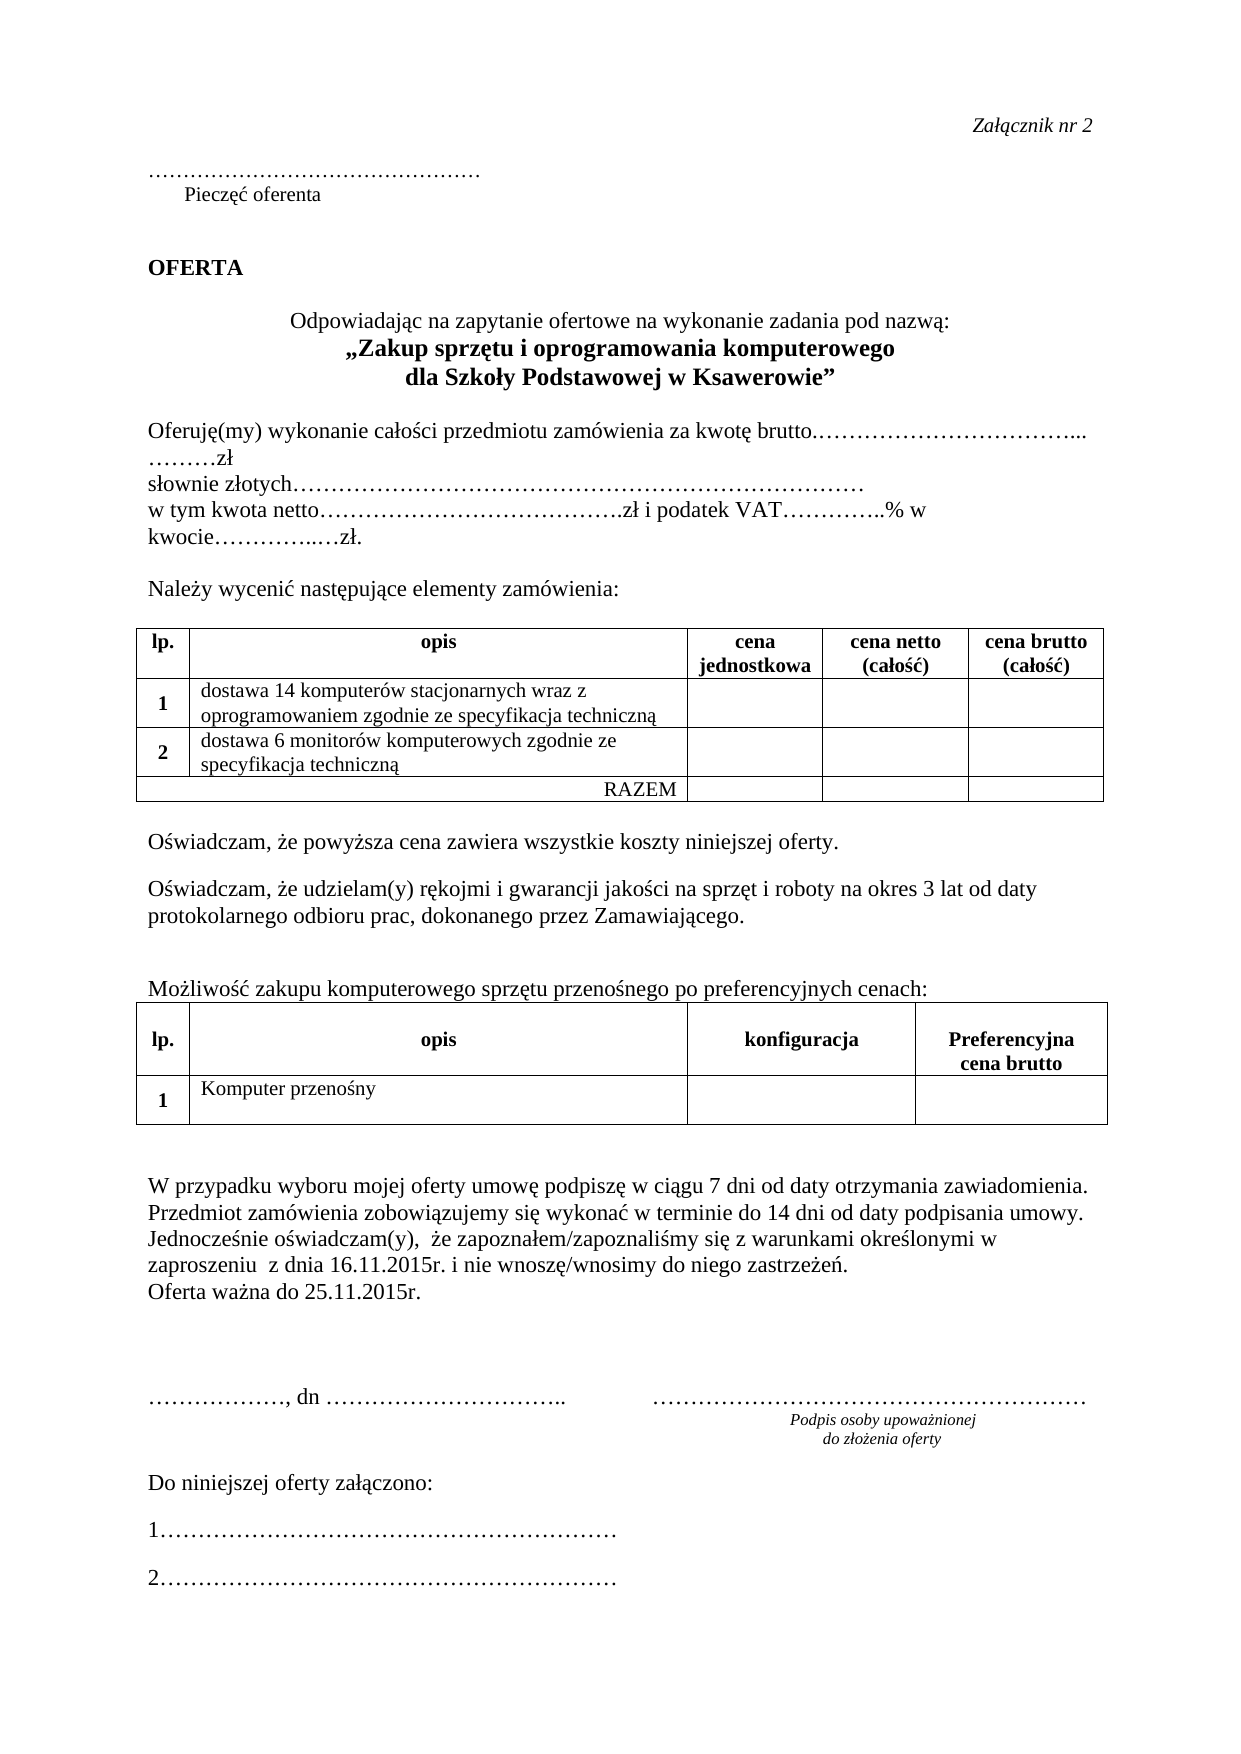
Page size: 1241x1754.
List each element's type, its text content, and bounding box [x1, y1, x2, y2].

text Załącznik nr 2 [148, 113, 1093, 137]
table_header opis [190, 1003, 687, 1075]
table_header cena jednostkowa [688, 629, 822, 677]
table_cell [688, 1076, 915, 1124]
table_cell RAZEM [137, 777, 687, 801]
table_cell [969, 679, 1103, 727]
text Oferta ważna do 25.11.2015r. [148, 1278, 1093, 1304]
text słownie złotych………………………………………………………………… [148, 470, 1093, 496]
table_header cena brutto (całość) [969, 629, 1103, 677]
text Oświadczam, że udzielam(y) rękojmi i gwarancji jakości na sprzęt i roboty na okres 3 lat od daty protokolarnego odbioru prac, dokonanego przez Zamawiającego. [148, 875, 1093, 928]
table_cell [969, 728, 1103, 776]
table_header Preferencyjna cena brutto [916, 1003, 1107, 1075]
table_cell [688, 728, 822, 776]
table_header cena netto (całość) [823, 629, 968, 677]
table_cell dostawa 6 monitorów komputerowych zgodnie ze specyfikacja techniczną [190, 728, 687, 776]
table_header lp. [137, 1003, 189, 1075]
text 2…………………………………………………… [148, 1564, 1093, 1590]
text Odpowiadając na zapytanie ofertowe na wykonanie zadania pod nazwą: [148, 307, 1093, 333]
text Jednocześnie oświadczam(y), że zapoznałem/zapoznaliśmy się z warunkami określonymi w zaproszeniu z dnia 16.11.2015r. i nie wnoszę/wnosimy do niego zastrzeżeń. [148, 1225, 1093, 1278]
text Podpis osoby upoważnionej do złożenia oferty [148, 1409, 1093, 1448]
table_cell [823, 679, 968, 727]
table_cell [823, 728, 968, 776]
text OFERTA [148, 254, 1093, 281]
table_cell [688, 679, 822, 727]
text Do niniejszej oferty załączono: [148, 1469, 1093, 1496]
text ………………, dn ………………………….. ………………………………………………… [148, 1383, 1093, 1409]
text w tym kwota netto………………………………….zł i podatek VAT…………..% w kwocie…………..…zł. [148, 496, 1093, 549]
table_cell [688, 777, 822, 801]
table_cell [969, 777, 1103, 801]
text ………………………………………… [148, 158, 1093, 182]
table_cell [916, 1076, 1107, 1124]
table_header konfiguracja [688, 1003, 915, 1075]
table_cell 2 [137, 728, 189, 776]
table_cell Komputer przenośny [190, 1076, 687, 1124]
table_header opis [190, 629, 687, 677]
text 1…………………………………………………… [148, 1517, 1093, 1543]
text Możliwość zakupu komputerowego sprzętu przenośnego po preferencyjnych cenach: [148, 975, 1093, 1002]
text W przypadku wyboru mojej oferty umowę podpiszę w ciągu 7 dni od daty otrzymania zawiadomienia. Przedmiot zamówienia zobowiązujemy się wykonać w terminie do 14 dni od daty podpisania umowy. [148, 1172, 1093, 1225]
table_cell 1 [137, 679, 189, 727]
text „Zakup sprzętu i oprogramowania komputerowego dla Szkoły Podstawowej w Ksawerowie” [148, 333, 1093, 391]
table_cell dostawa 14 komputerów stacjonarnych wraz z oprogramowaniem zgodnie ze specyfikacja techniczną [190, 679, 687, 727]
table_cell 1 [137, 1076, 189, 1124]
text Oferuję(my) wykonanie całości przedmiotu zamówienia za kwotę brutto.……………………………...………zł [148, 417, 1093, 470]
text Oświadczam, że powyższa cena zawiera wszystkie koszty niniejszej oferty. [148, 828, 1093, 854]
text Pieczęć oferenta [148, 182, 1093, 206]
text Należy wycenić następujące elementy zamówienia: [148, 576, 1093, 602]
table_cell [823, 777, 968, 801]
table_header lp. [137, 629, 189, 677]
